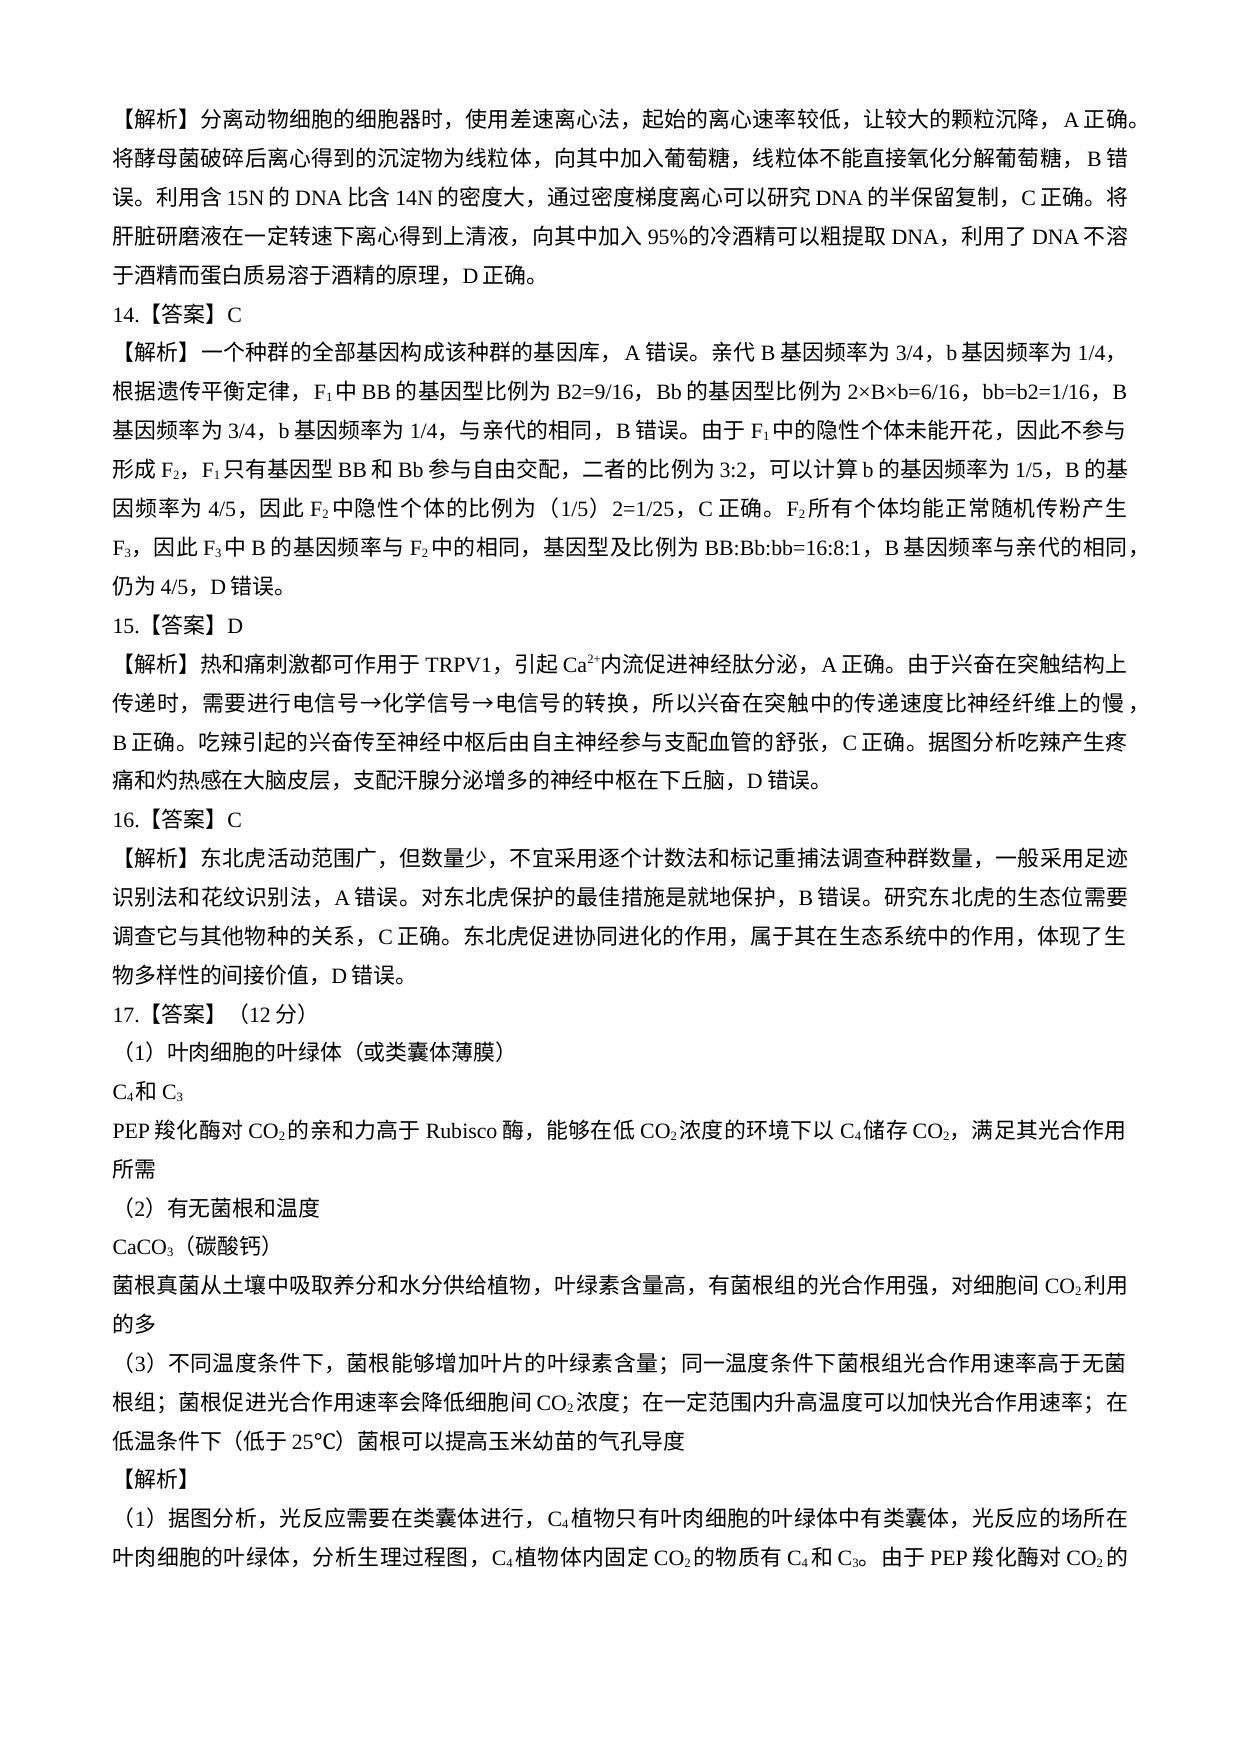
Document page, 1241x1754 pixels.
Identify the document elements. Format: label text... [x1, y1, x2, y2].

text C4和C3 [112, 1074, 1128, 1106]
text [112, 1501, 1128, 1572]
text CaCO3（碳酸钙） [112, 1229, 1128, 1261]
text （3）不同温度条件下，菌根能够增加叶片的叶绿素含量；同一温度条件下菌根组光合作用速率高于无菌根组；菌根促进光合作用速率会降低细胞间CO2浓度；在一定范围内升高温度可以加快光合作用速率；在低温条件下（低于25℃）菌根可以提高玉米幼苗的气孔导度 [112, 1345, 1128, 1456]
text 14.【答案】C [112, 296, 1128, 329]
text 【解析】一个种群的全部基因构成该种群的基因库，A错误。亲代B基因频率为3/4，b基因频率为1/4，根据遗传平衡定律，F1中BB的基因型比例为B2=9/16，Bb的基因型比例为2×B×b=6/16，bb=b2=1/16，B基因频率为3/4，b基因频率为1/4，与亲代的相同，B错误。由于F1中的隐性个体未能开花，因此不参与形成F2，F1只有基因型BB和Bb参与自由交配，二者的比例为3:2，可以计算b的基因频率为1/5，B的基因频率为4/5，因此F2中隐性个体的比例为（1/5）2=1/25，C正确。F2所有个体均能正常随机传粉产生F3，因此F3中B的基因频率与F2中的相同，基因型及比例为BB:Bb:bb=16:8:1，B基因频率与亲代的相同，仍为4/5，D错误。 [112, 335, 1128, 601]
text 【解析】东北虎活动范围广，但数量少，不宜采用逐个计数法和标记重捕法调查种群数量，一般采用足迹识别法和花纹识别法，A错误。对东北虎保护的最佳措施是就地保护，B错误。研究东北虎的生态位需要调查它与其他物种的关系，C正确。东北虎促进协同进化的作用，属于其在生态系统中的作用，体现了生物多样性的间接价值，D错误。 [112, 841, 1128, 990]
text 15.【答案】D [112, 607, 1128, 640]
text 【解析】 [112, 1462, 1128, 1494]
text 16.【答案】C [112, 802, 1128, 834]
text 菌根真菌从土壤中吸取养分和水分供给植物，叶绿素含量高，有菌根组的光合作用强，对细胞间CO2利用的多 [112, 1268, 1128, 1339]
text 17.【答案】（12分） [112, 996, 1128, 1029]
text PEP羧化酶对CO2的亲和力高于Rubisco酶，能够在低CO2浓度的环境下以C4储存CO2，满足其光合作用所需 [112, 1112, 1128, 1184]
text （2）有无菌根和温度 [112, 1190, 1128, 1223]
text （1）叶肉细胞的叶绿体（或类囊体薄膜） [112, 1035, 1128, 1067]
text 【解析】分离动物细胞的细胞器时，使用差速离心法，起始的离心速率较低，让较大的颗粒沉降，A正确。将酵母菌破碎后离心得到的沉淀物为线粒体，向其中加入葡萄糖，线粒体不能直接氧化分解葡萄糖，B错误。利用含15N的DNA比含14N的密度大，通过密度梯度离心可以研究DNA的半保留复制，C正确。将肝脏研磨液在一定转速下离心得到上清液，向其中加入95%的冷酒精可以粗提取DNA，利用了DNA不溶于酒精而蛋白质易溶于酒精的原理，D正确。 [112, 102, 1128, 290]
text 【解析】热和痛刺激都可作用于TRPV1，引起Ca2+内流促进神经肽分泌，A正确。由于兴奋在突触结构上传递时，需要进行电信号→化学信号→电信号的转换，所以兴奋在突触中的传递速度比神经纤维上的慢，B正确。吃辣引起的兴奋传至神经中枢后由自主神经参与支配血管的舒张，C正确。据图分析吃辣产生疼痛和灼热感在大脑皮层，支配汗腺分泌增多的神经中枢在下丘脑，D错误。 [112, 646, 1128, 796]
